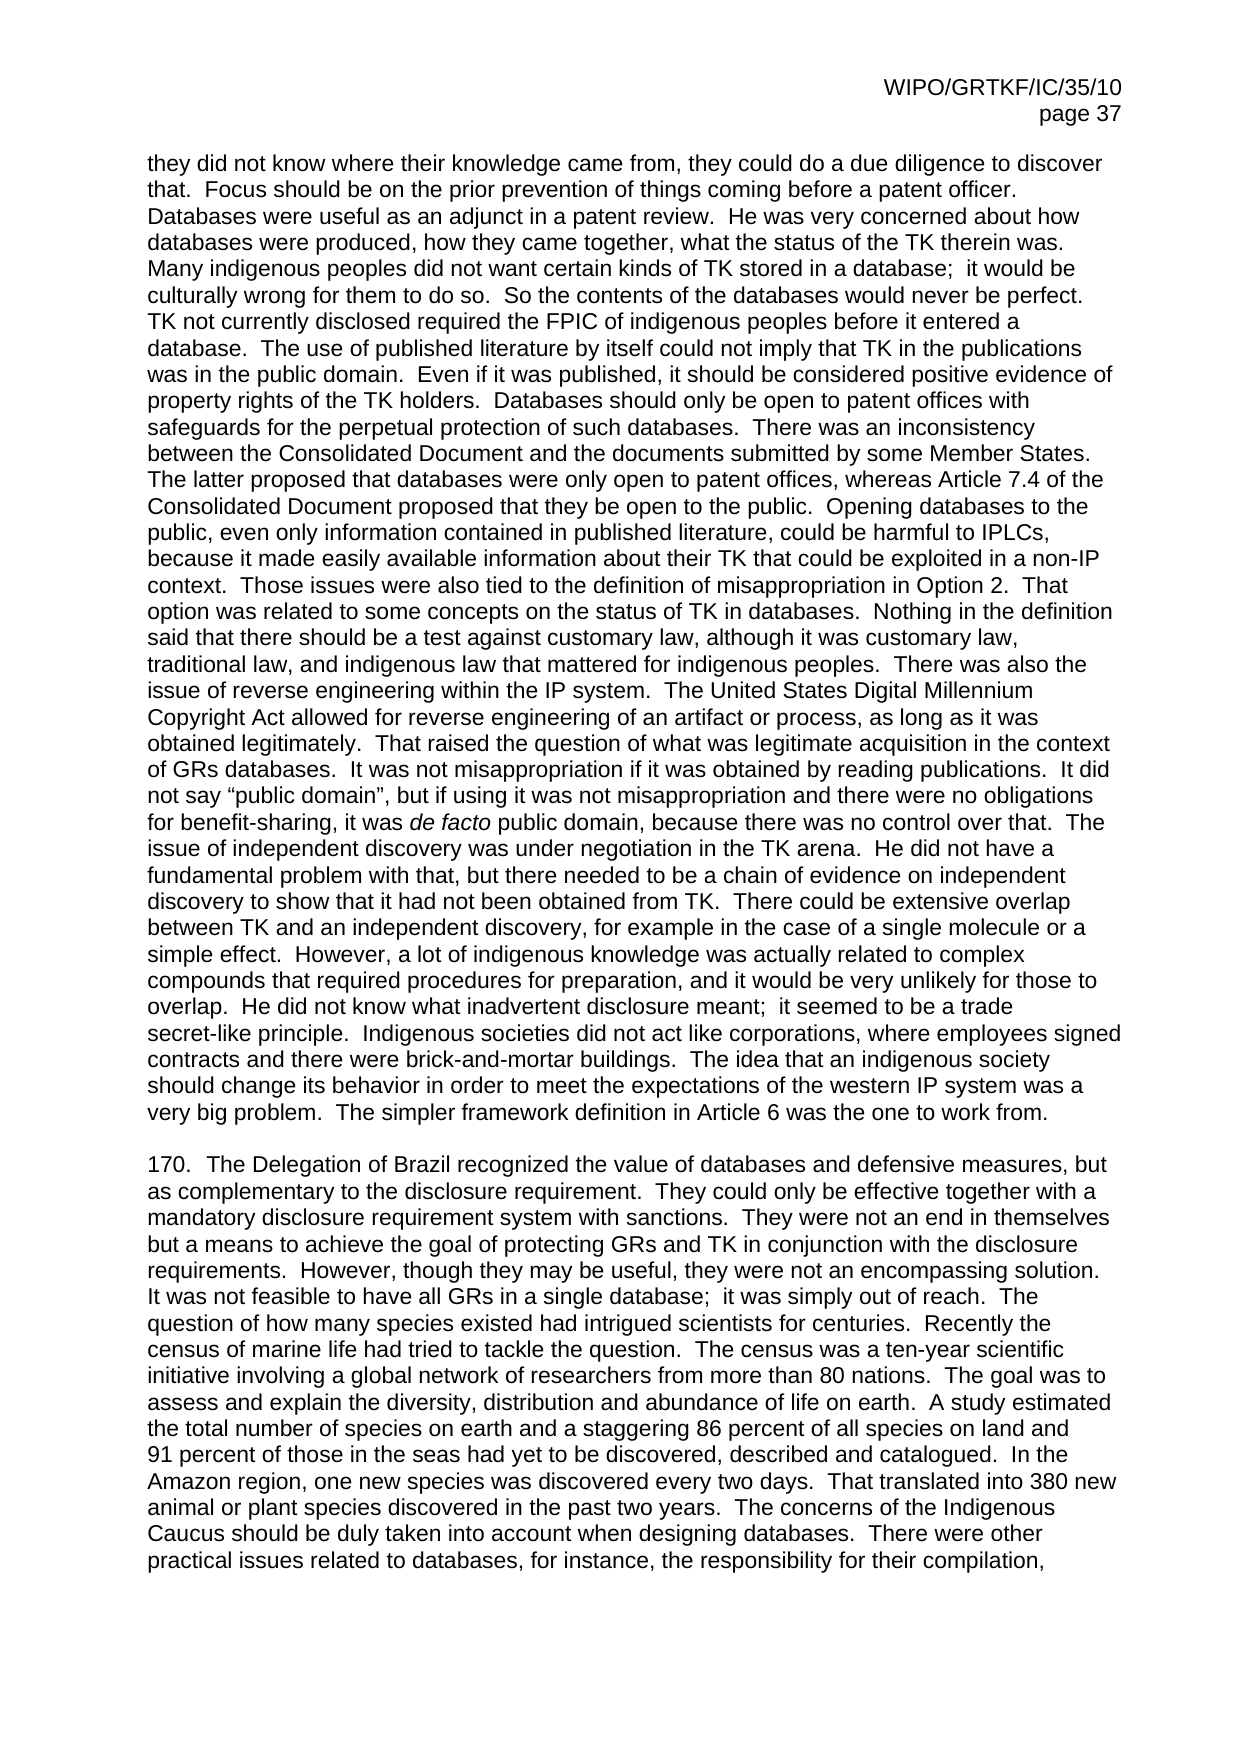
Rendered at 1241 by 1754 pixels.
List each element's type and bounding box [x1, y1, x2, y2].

list [147, 150, 1122, 1125]
list [147, 1151, 1122, 1573]
